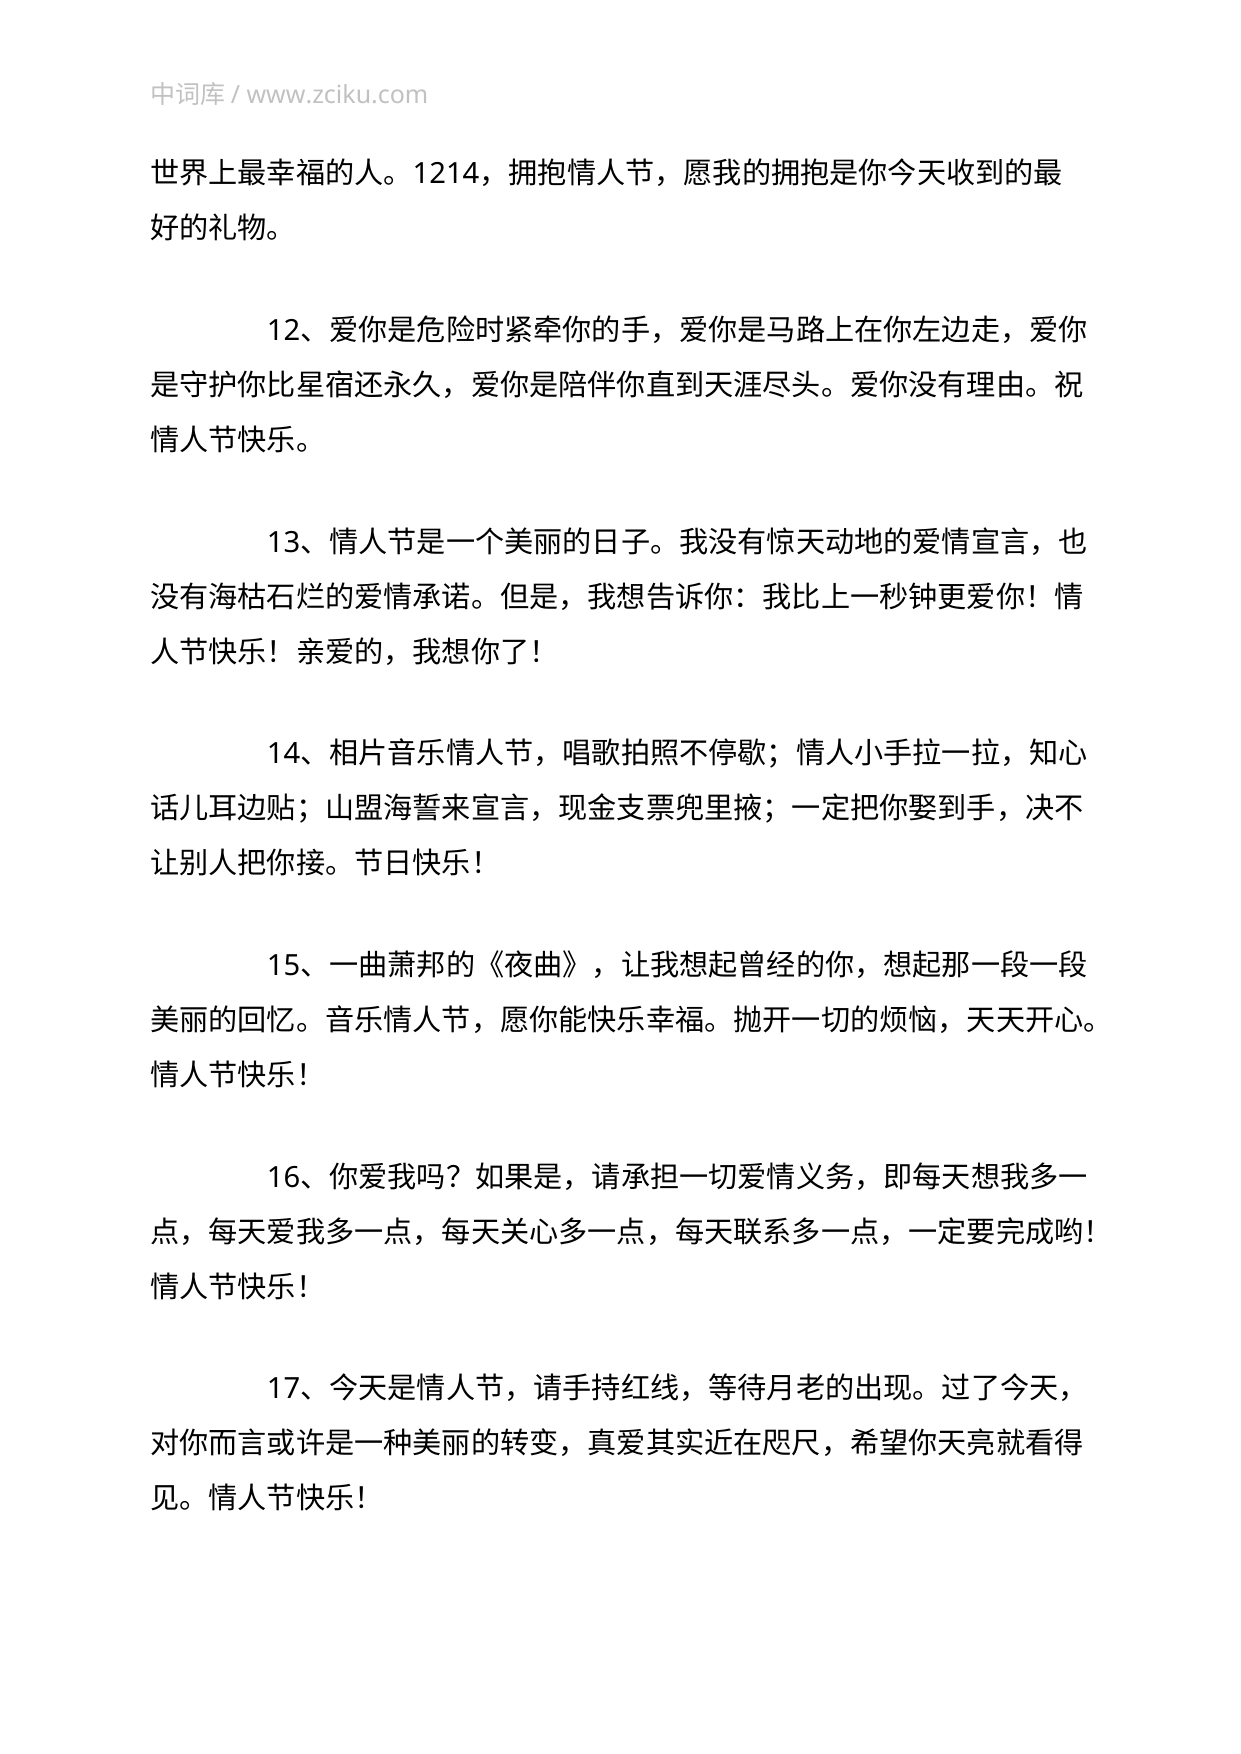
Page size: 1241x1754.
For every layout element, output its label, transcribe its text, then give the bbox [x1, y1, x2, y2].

text 16、你爱我吗？如果是，请承担一切爱情义务，即每天想我多一点，每天爱我多一点，每天关心多一点，每天联系多一点，一定要完成哟！情人节快乐！ [150, 1153, 1090, 1306]
text 13、情人节是一个美丽的日子。我没有惊天动地的爱情宣言，也没有海枯石烂的爱情承诺。但是，我想告诉你：我比上一秒钟更爱你！情人节快乐！亲爱的，我想你了！ [150, 518, 1090, 671]
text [150, 150, 1090, 247]
text 17、今天是情人节，请手持红线，等待月老的出现。过了今天，对你而言或许是一种美丽的转变，真爱其实近在咫尺，希望你天亮就看得见。情人节快乐！ [150, 1365, 1090, 1517]
text 14、相片音乐情人节，唱歌拍照不停歇；情人小手拉一拉，知心话儿耳边贴；山盟海誓来宣言，现金支票兜里掖；一定把你娶到手，决不让别人把你接。节日快乐！ [150, 730, 1090, 882]
text 12、爱你是危险时紧牵你的手，爱你是马路上在你左边走，爱你是守护你比星宿还永久，爱你是陪伴你直到天涯尽头。爱你没有理由。祝情人节快乐。 [150, 307, 1090, 459]
text 15、一曲萧邦的《夜曲》，让我想起曾经的你，想起那一段一段美丽的回忆。音乐情人节，愿你能快乐幸福。抛开一切的烦恼，天天开心。情人节快乐！ [150, 942, 1090, 1094]
